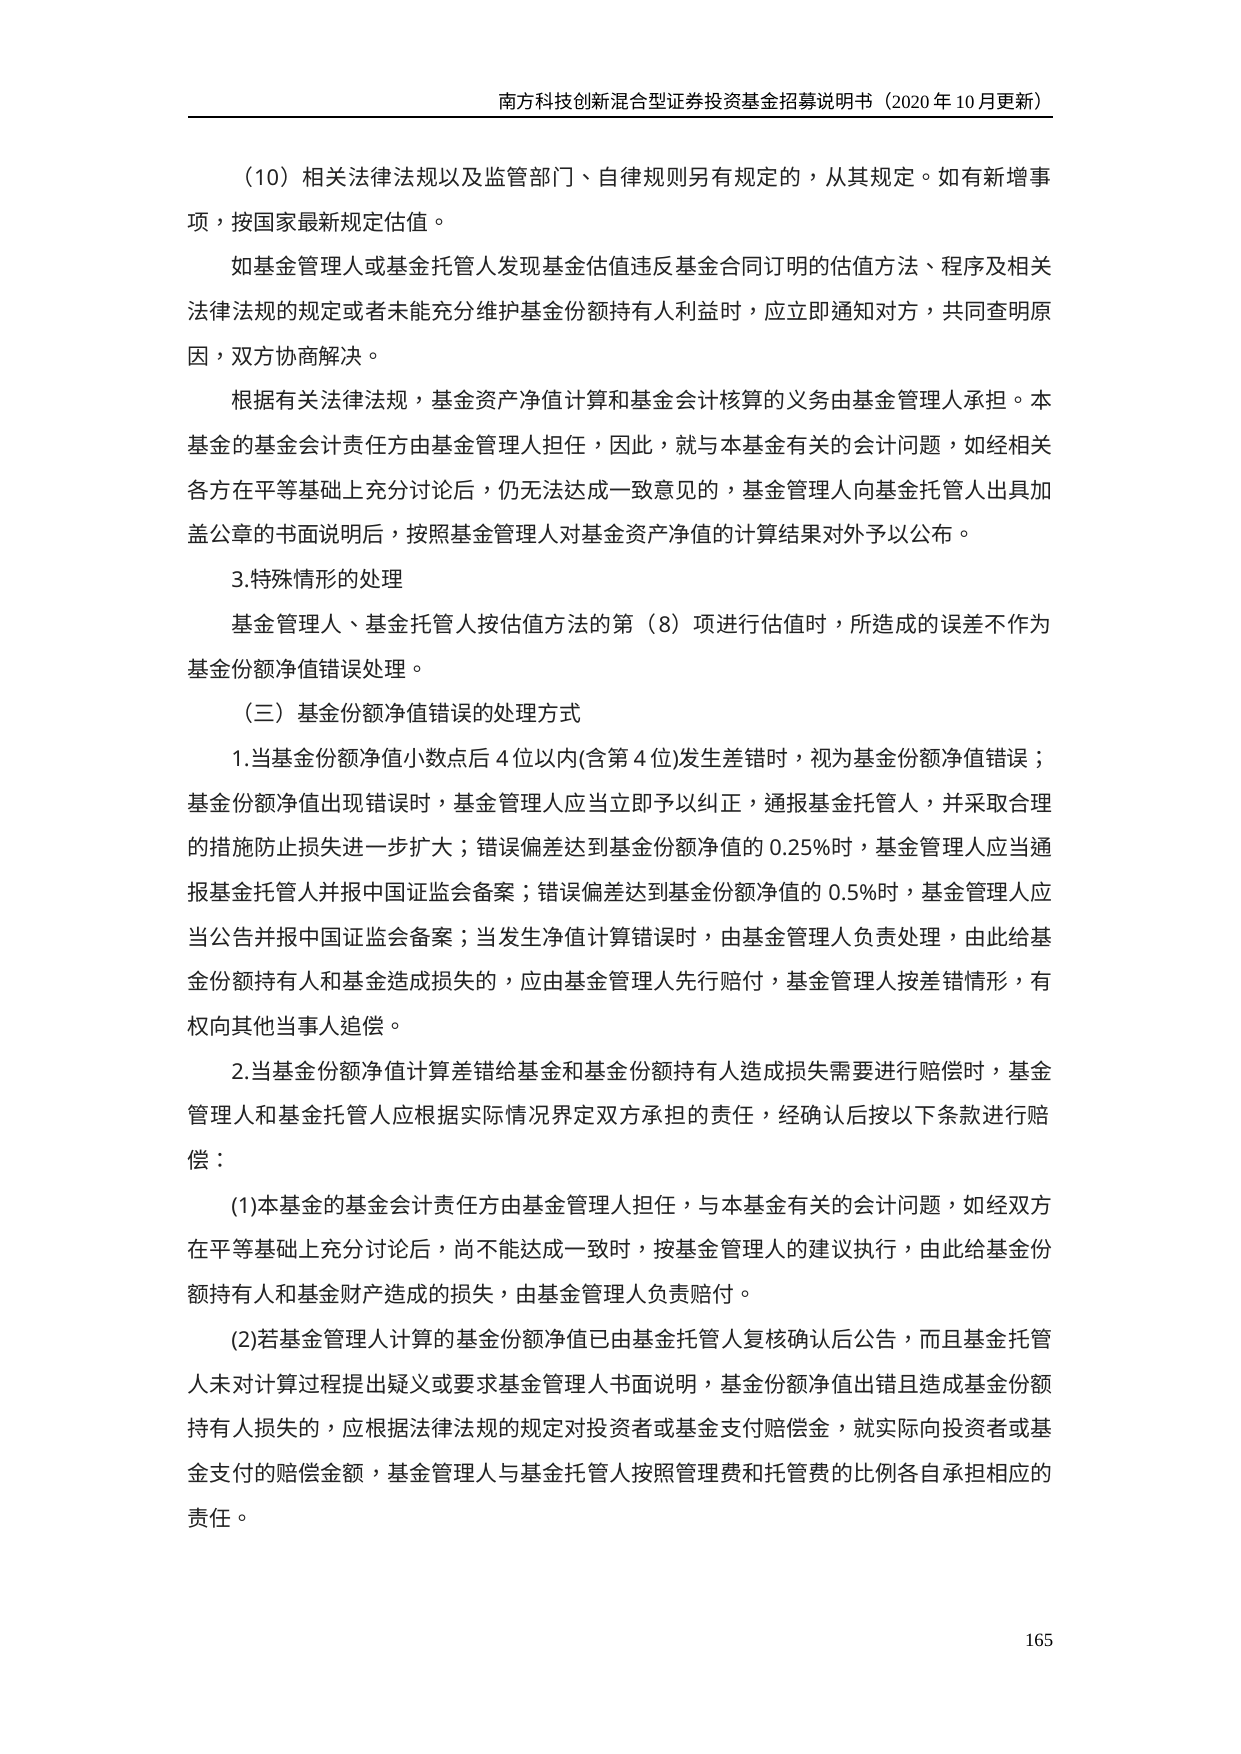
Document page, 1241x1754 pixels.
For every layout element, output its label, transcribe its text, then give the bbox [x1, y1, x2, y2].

text 如基金管理人或基金托管人发现基金估值违反基金合同订明的估值方法、程序及相关法律法规的规定或者未能充分维护基金份额持有人利益时，应立即通知对方，共同查明原因，双方协商解决。 [187, 251, 1053, 371]
text (2)若基金管理人计算的基金份额净值已由基金托管人复核确认后公告，而且基金托管人未对计算过程提出疑义或要求基金管理人书面说明，基金份额净值出错且造成基金份额持有人损失的，应根据法律法规的规定对投资者或基金支付赔偿金，就实际向投资者或基金支付的赔偿金额，基金管理人与基金托管人按照管理费和托管费的比例各自承担相应的责任。 [187, 1324, 1053, 1532]
text 根据有关法律法规，基金资产净值计算和基金会计核算的义务由基金管理人承担。本基金的基金会计责任方由基金管理人担任，因此，就与本基金有关的会计问题，如经相关各方在平等基础上充分讨论后，仍无法达成一致意见的，基金管理人向基金托管人出具加盖公章的书面说明后，按照基金管理人对基金资产净值的计算结果对外予以公布。 [187, 385, 1053, 549]
text 基金管理人、基金托管人按估值方法的第（8）项进行估值时，所造成的误差不作为基金份额净值错误处理。 [187, 609, 1053, 683]
text 3.特殊情形的处理 [187, 564, 1053, 594]
text （三）基金份额净值错误的处理方式 [187, 698, 1053, 728]
text 1.当基金份额净值小数点后4位以内(含第4位)发生差错时，视为基金份额净值错误；基金份额净值出现错误时，基金管理人应当立即予以纠正，通报基金托管人，并采取合理的措施防止损失进一步扩大；错误偏差达到基金份额净值的0.25%时，基金管理人应当通报基金托管人并报中国证监会备案；错误偏差达到基金份额净值的0.5%时，基金管理人应当公告并报中国证监会备案；当发生净值计算错误时，由基金管理人负责处理，由此给基金份额持有人和基金造成损失的，应由基金管理人先行赔付，基金管理人按差错情形，有权向其他当事人追偿。 [187, 743, 1053, 1041]
text (1)本基金的基金会计责任方由基金管理人担任，与本基金有关的会计问题，如经双方在平等基础上充分讨论后，尚不能达成一致时，按基金管理人的建议执行，由此给基金份额持有人和基金财产造成的损失，由基金管理人负责赔付。 [187, 1190, 1053, 1309]
text （10）相关法律法规以及监管部门、自律规则另有规定的，从其规定。如有新增事项，按国家最新规定估值。 [187, 162, 1053, 236]
text 2.当基金份额净值计算差错给基金和基金份额持有人造成损失需要进行赔偿时，基金管理人和基金托管人应根据实际情况界定双方承担的责任，经确认后按以下条款进行赔偿： [187, 1056, 1053, 1175]
